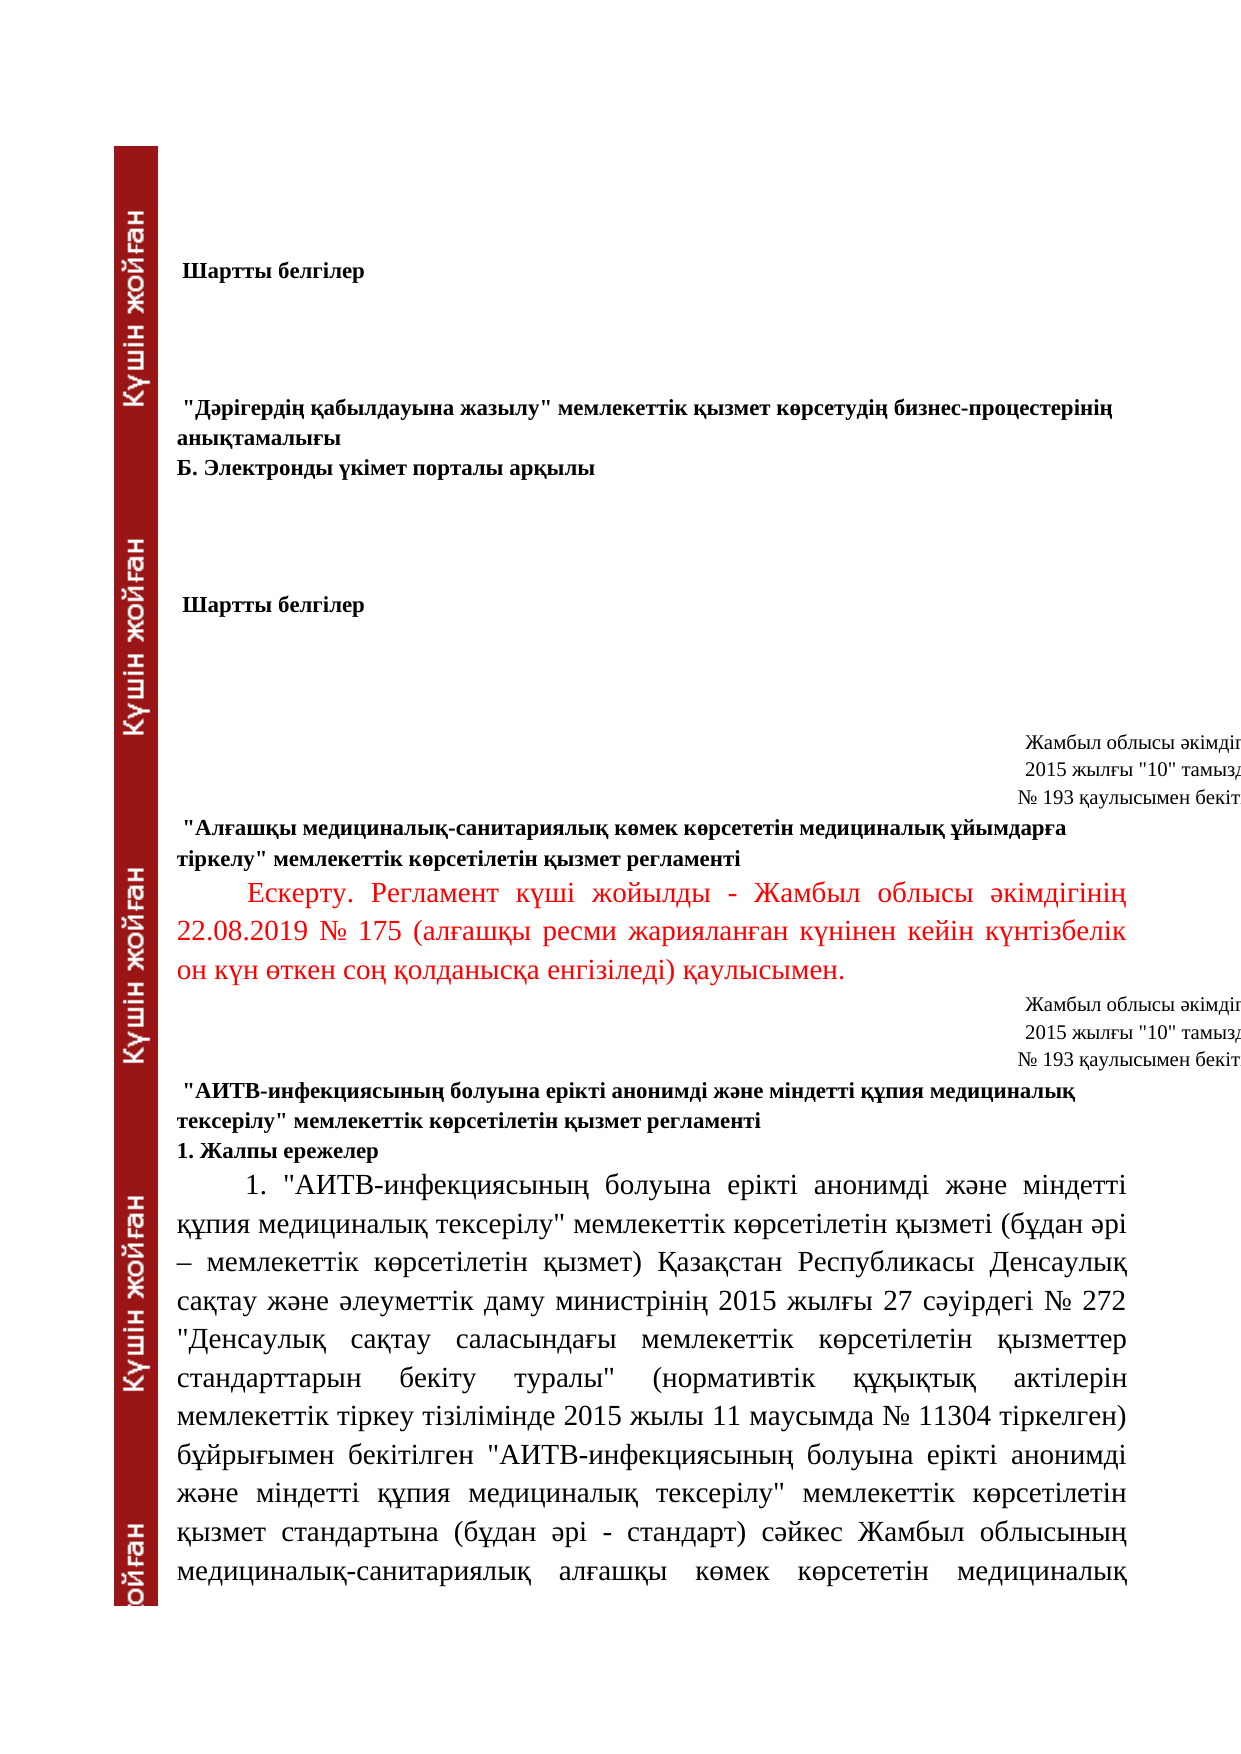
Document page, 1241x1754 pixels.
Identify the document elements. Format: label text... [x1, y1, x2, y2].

table_header Жамбыл облысы әкімдігінің 2015 жылғы "10" тамыздағы № 193 қаулысымен бекітілген [912, 990, 1240, 1077]
picture [114, 1163, 158, 1167]
text "Алғашқы медициналық-санитариялық көмек көрсететін медициналық ұйымдарға тіркелу" мемлекеттік көрсетілетін қызмет регламенті [112, 814, 1128, 871]
text Шартты белгілер [112, 257, 1128, 283]
text Ескерту. Регламент күші жойылды - Жамбыл облысы әкімдігінің 22.08.2019 № 175 (алғашқы ресми жарияланған күнінен кейін күнтізбелік он күн өткен соң қолданысқа енгізіледі) қаулысымен. [112, 875, 1128, 985]
picture [114, 146, 158, 257]
table_header [101, 728, 912, 814]
text Шартты белгілер [112, 591, 1128, 617]
picture [114, 985, 158, 990]
picture [114, 871, 158, 875]
table_header [101, 990, 912, 1077]
picture [114, 283, 158, 394]
picture [114, 481, 158, 591]
table_header Жамбыл облысы әкімдігінің 2015 жылғы "10" тамыздағы № 193 қаулысымен бекітілген [912, 728, 1240, 814]
picture [114, 1586, 158, 1606]
picture [114, 617, 158, 728]
text "АИТВ-инфекциясының болуына ерікті анонимді және міндетті құпия медициналық тексерілу" мемлекеттік көрсетілетін қызмет регламенті 1. Жалпы ережелер [112, 1077, 1128, 1163]
text "Дәрiгердiң қабылдауына жазылу" мемлекеттік қызмет көрсетудің бизнес-процестерінің анықтамалығы Б. Электронды үкімет порталы арқылы [112, 394, 1128, 481]
